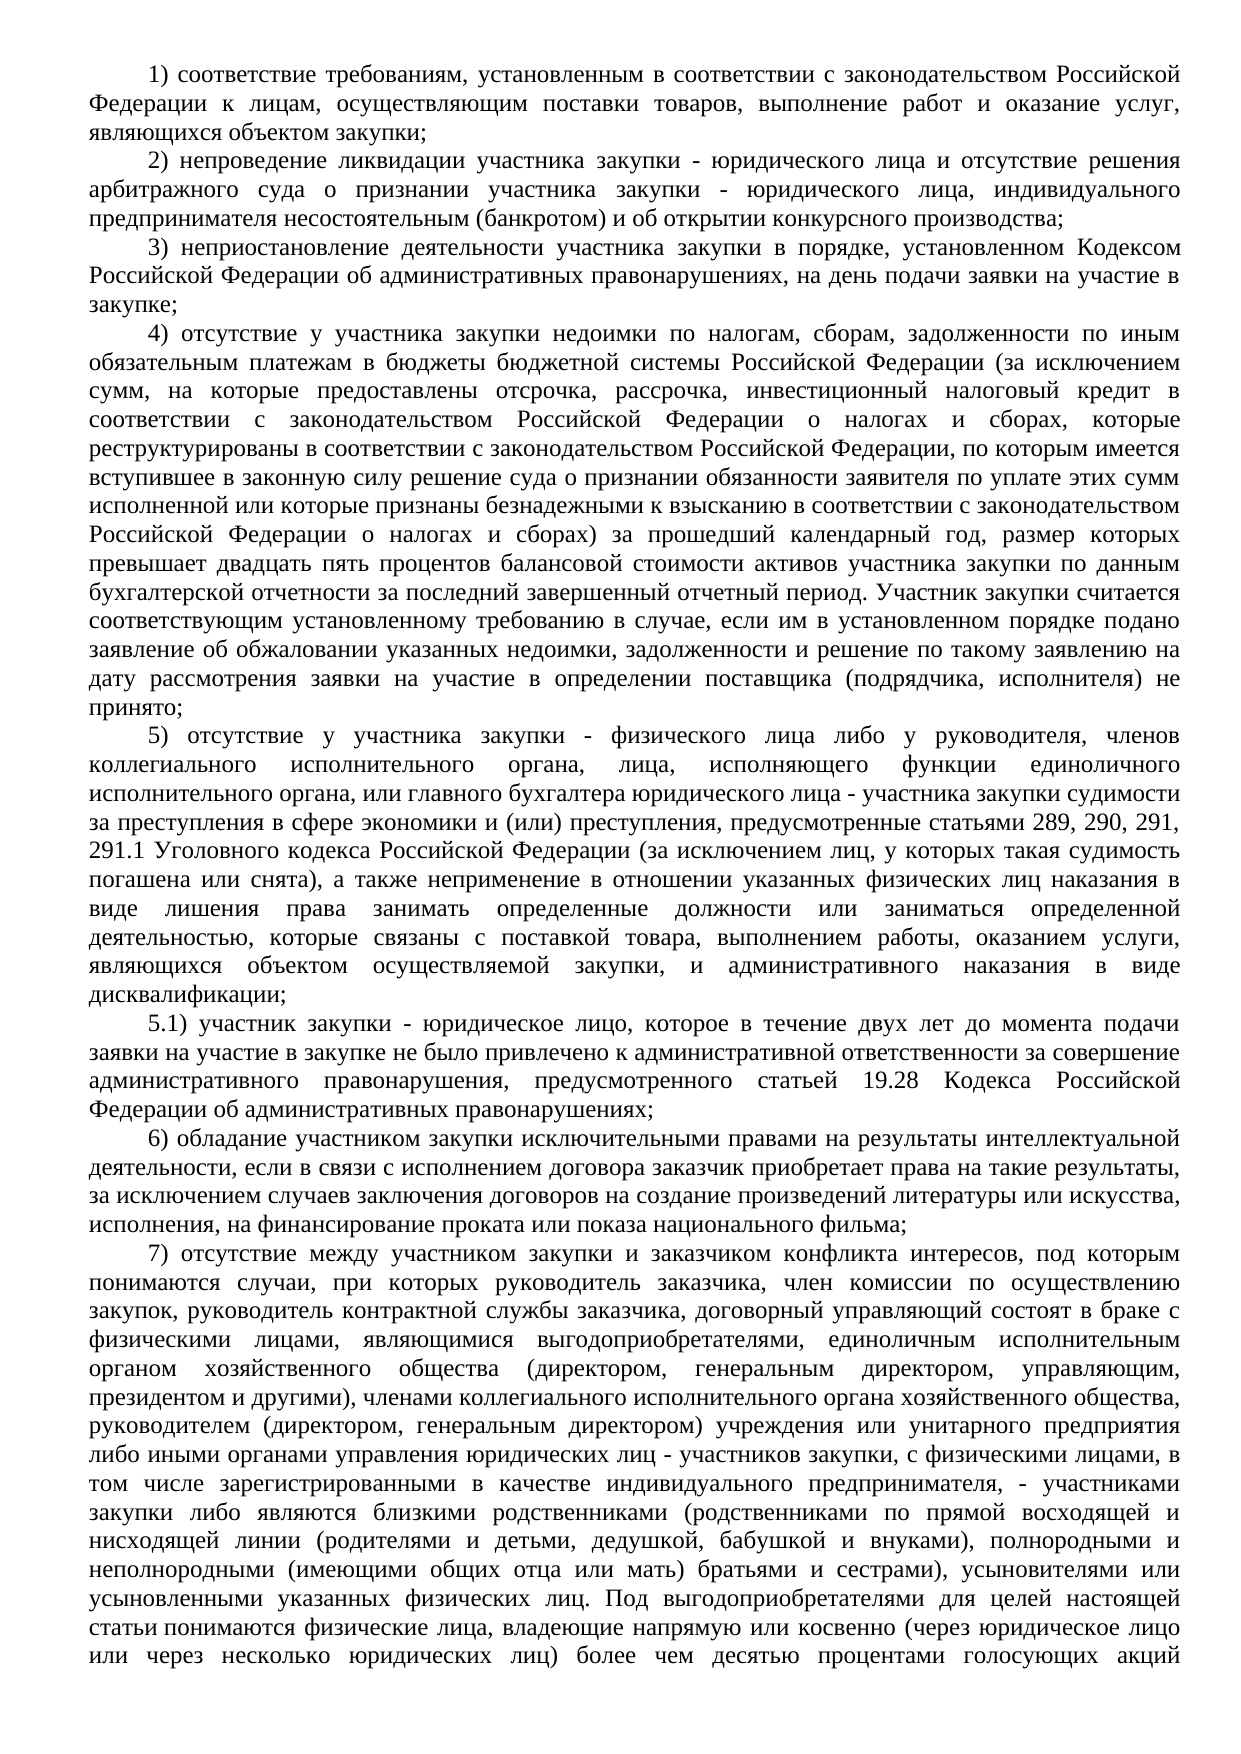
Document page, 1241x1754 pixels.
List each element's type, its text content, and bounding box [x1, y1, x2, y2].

text 1) соответствие требованиям, установленным в соответствии с законодательством Российской Федерации к лицам, осуществляющим поставки товаров, выполнение работ и оказание услуг, являющихся объектом закупки; [89, 59, 1181, 145]
text 5) отсутствие у участника закупки - физического лица либо у руководителя, членов коллегиального исполнительного органа, лица, исполняющего функции единоличного исполнительного органа, или главного бухгалтера юридического лица - участника закупки судимости за преступления в сфере экономики и (или) преступления, предусмотренные статьями 289, 290, 291, 291.1 Уголовного кодекса Российской Федерации (за исключением лиц, у которых такая судимость погашена или снята), а также неприменение в отношении указанных физических лиц наказания в виде лишения права занимать определенные должности или заниматься определенной деятельностью, которые связаны с поставкой товара, выполнением работы, оказанием услуги, являющихся объектом осуществляемой закупки, и административного наказания в виде дисквалификации; [89, 720, 1181, 1008]
text 5.1) участник закупки - юридическое лицо, которое в течение двух лет до момента подачи заявки на участие в закупке не было привлечено к административной ответственности за совершение административного правонарушения, предусмотренного статьей 19.28 Кодекса Российской Федерации об административных правонарушениях; [89, 1008, 1181, 1123]
text 6) обладание участником закупки исключительными правами на результаты интеллектуальной деятельности, если в связи с исполнением договора заказчик приобретает права на такие результаты, за исключением случаев заключения договоров на создание произведений литературы или искусства, исполнения, на финансирование проката или показа национального фильма; [89, 1123, 1181, 1238]
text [89, 1238, 1181, 1669]
text 2) непроведение ликвидации участника закупки - юридического лица и отсутствие решения арбитражного суда о признании участника закупки - юридического лица, индивидуального предпринимателя несостоятельным (банкротом) и об открытии конкурсного производства; [89, 145, 1181, 232]
text 4) отсутствие у участника закупки недоимки по налогам, сборам, задолженности по иным обязательным платежам в бюджеты бюджетной системы Российской Федерации (за исключением сумм, на которые предоставлены отсрочка, рассрочка, инвестиционный налоговый кредит в соответствии с законодательством Российской Федерации о налогах и сборах, которые реструктурированы в соответствии с законодательством Российской Федерации, по которым имеется вступившее в законную силу решение суда о признании обязанности заявителя по уплате этих сумм исполненной или которые признаны безнадежными к взысканию в соответствии с законодательством Российской Федерации о налогах и сборах) за прошедший календарный год, размер которых превышает двадцать пять процентов балансовой стоимости активов участника закупки по данным бухгалтерской отчетности за последний завершенный отчетный период. Участник закупки считается соответствующим установленному требованию в случае, если им в установленном порядке подано заявление об обжаловании указанных недоимки, задолженности и решение по такому заявлению на дату рассмотрения заявки на участие в определении поставщика (подрядчика, исполнителя) не принято; [89, 318, 1181, 720]
text 3) неприостановление деятельности участника закупки в порядке, установленном Кодексом Российской Федерации об административных правонарушениях, на день подачи заявки на участие в закупке; [89, 232, 1181, 318]
